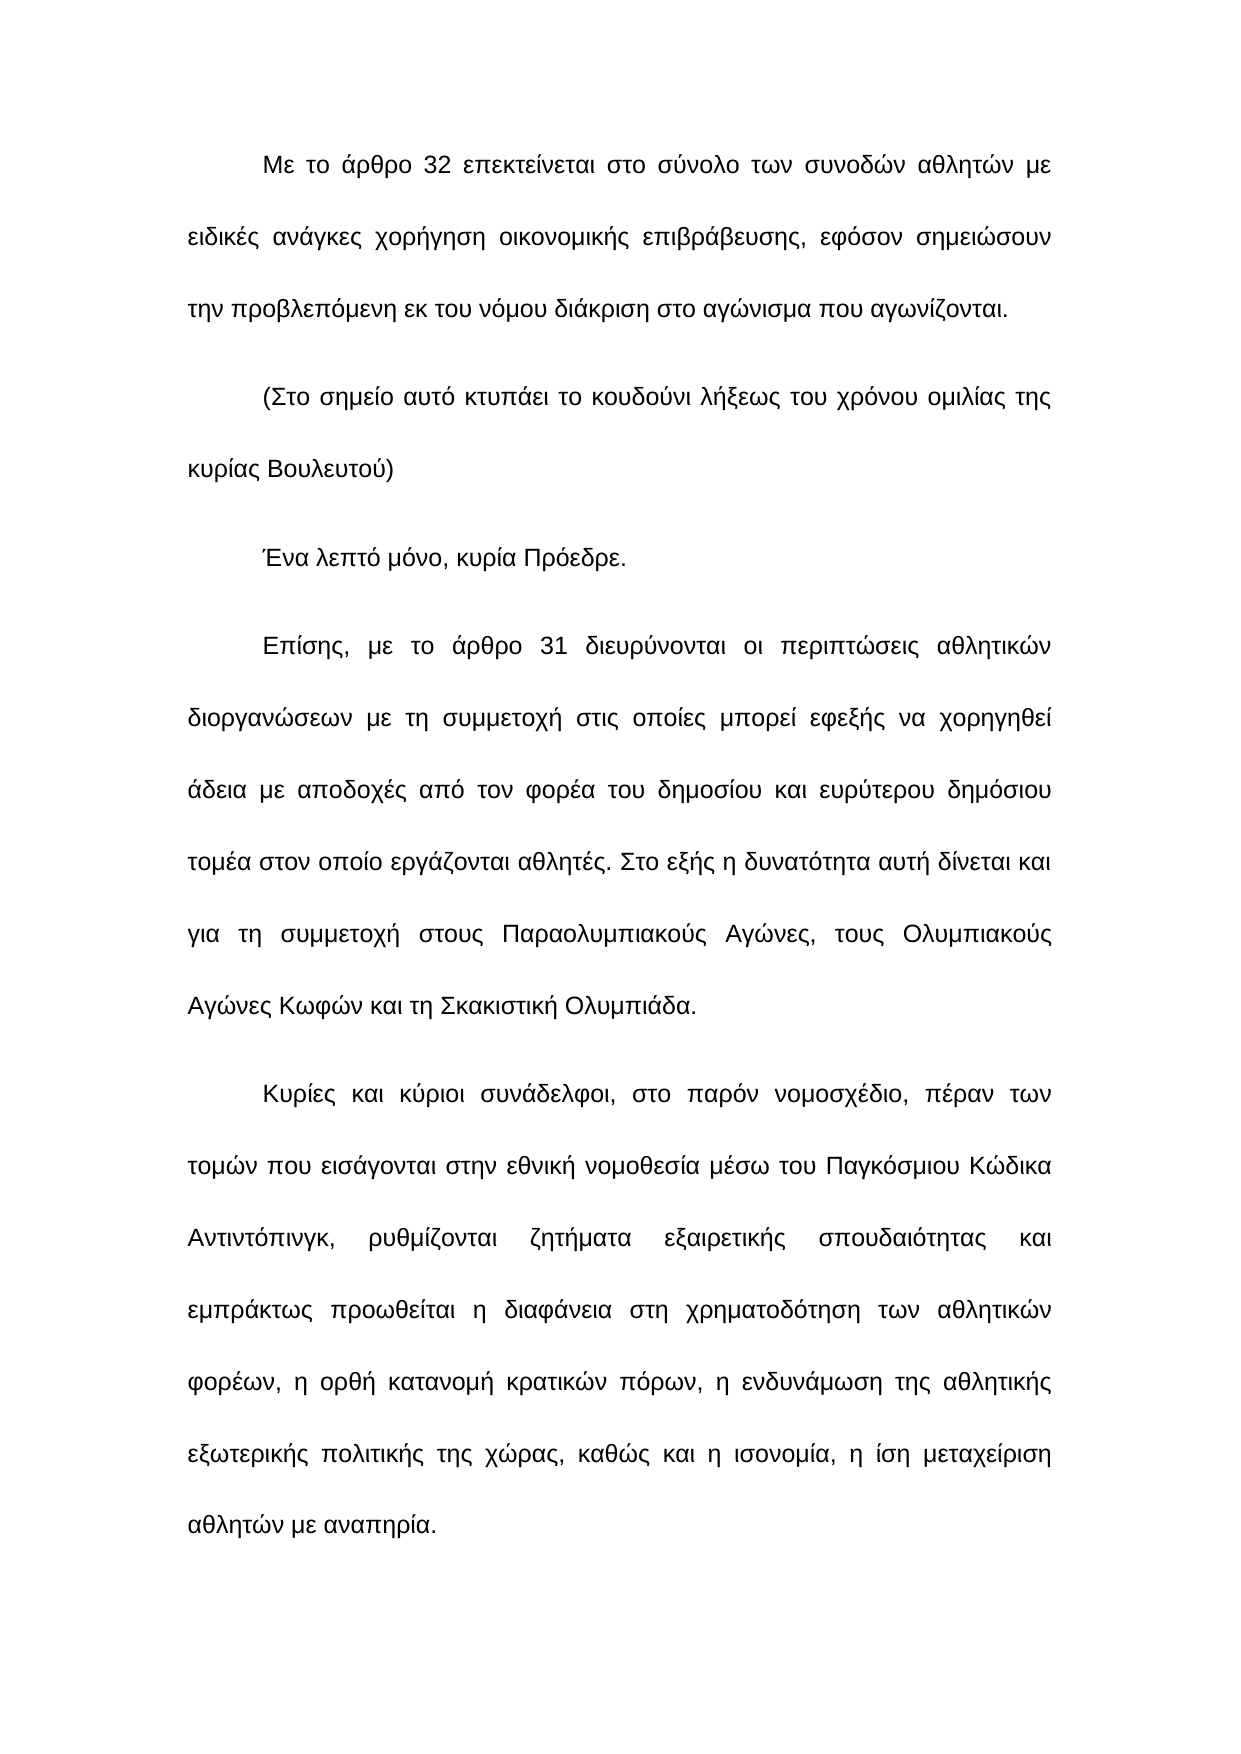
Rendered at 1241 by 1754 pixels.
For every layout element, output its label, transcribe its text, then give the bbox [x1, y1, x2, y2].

text (Στο σημείο αυτό κτυπάει το κουδούνι λήξεως του χρόνου ομιλίας της κυρίας Βουλευτού) [187, 382, 1053, 483]
text Επίσης, με το άρθρο 31 διευρύνονται οι περιπτώσεις αθλητικών διοργανώσεων με τη συμμετοχή στις οποίες μπορεί εφεξής να χορηγηθεί άδεια με αποδοχές από τον φορέα του δημοσίου και ευρύτερου δημόσιου τομέα στον οποίο εργάζονται αθλητές. Στο εξής η δυνατότητα αυτή δίνεται και για τη συμμετοχή στους Παραολυμπιακούς Αγώνες, τους Ολυμπιακούς Αγώνες Κωφών και τη Σκακιστική Ολυμπιάδα. [187, 631, 1053, 1019]
text Με το άρθρο 32 επεκτείνεται στο σύνολο των συνοδών αθλητών με ειδικές ανάγκες χορήγηση οικονομικής επιβράβευσης, εφόσον σημειώσουν την προβλεπόμενη εκ του νόμου διάκριση στο αγώνισμα που αγωνίζονται. [187, 150, 1053, 322]
text Ένα λεπτό μόνο, κυρία Πρόεδρε. [187, 543, 1053, 571]
text Κυρίες και κύριοι συνάδελφοι, στο παρόν νομοσχέδιο, πέραν των τομών που εισάγονται στην εθνική νομοθεσία μέσω του Παγκόσμιου Κώδικα Αντιντόπινγκ, ρυθμίζονται ζητήματα εξαιρετικής σπουδαιότητας και εμπράκτως προωθείται η διαφάνεια στη χρηματοδότηση των αθλητικών φορέων, η ορθή κατανομή κρατικών πόρων, η ενδυνάμωση της αθλητικής εξωτερικής πολιτικής της χώρας, καθώς και η ισονομία, η ίση μεταχείριση αθλητών με αναπηρία. [187, 1079, 1053, 1539]
